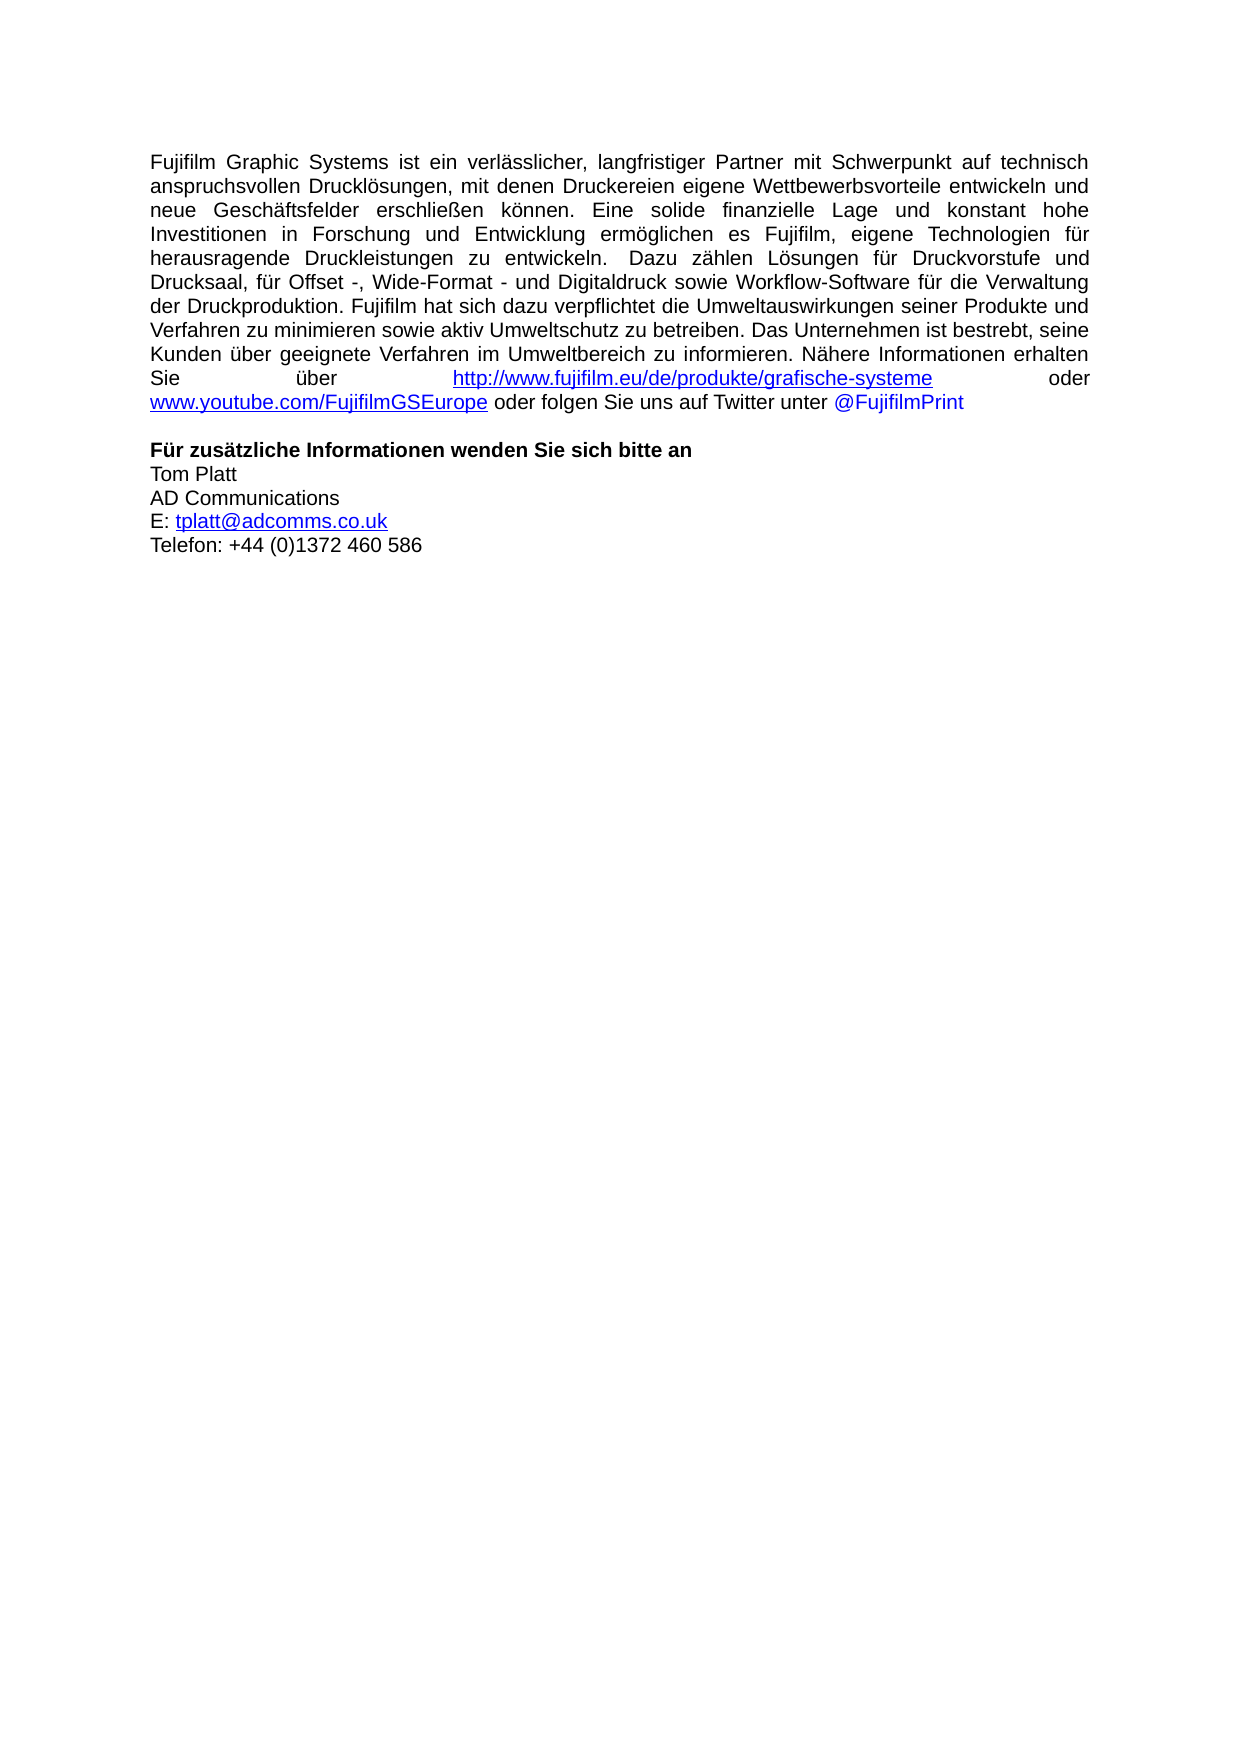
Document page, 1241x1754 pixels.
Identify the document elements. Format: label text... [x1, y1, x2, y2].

text Tom Platt [150, 461, 1090, 485]
text AD Communications [150, 485, 1090, 509]
text Fujifilm Graphic Systems ist ein verlässlicher, langfristiger Partner mit Schwerpunkt auf technisch anspruchsvollen Drucklösungen, mit denen Druckereien eigene Wettbewerbsvorteile entwickeln und neue Geschäftsfelder erschließen können. Eine solide finanzielle Lage und konstant hohe Investitionen in Forschung und Entwicklung ermöglichen es Fujifilm, eigene Technologien für herausragende Druckleistungen zu entwickeln. Dazu zählen Lösungen für Druckvorstufe und Drucksaal, für Offset -, Wide-Format - und Digitaldruck sowie Workflow-Software für die Verwaltung der Druckproduktion. Fujifilm hat sich dazu verpflichtet die Umweltauswirkungen seiner Produkte und Verfahren zu minimieren sowie aktiv Umweltschutz zu betreiben. Das Unternehmen ist bestrebt, seine Kunden über geeignete Verfahren im Umweltbereich zu informieren. Nähere Informationen erhalten Sie über http://www.fujifilm.eu/de/produkte/grafische-systeme oder www.youtube.com/FujifilmGSEurope oder folgen Sie uns auf Twitter unter @FujifilmPrint [150, 150, 1090, 413]
text Für zusätzliche Informationen wenden Sie sich bitte an [150, 437, 1090, 461]
text E: tplatt@adcomms.co.uk [150, 509, 1090, 533]
text Telefon: +44 (0)1372 460 586 [150, 533, 1090, 557]
